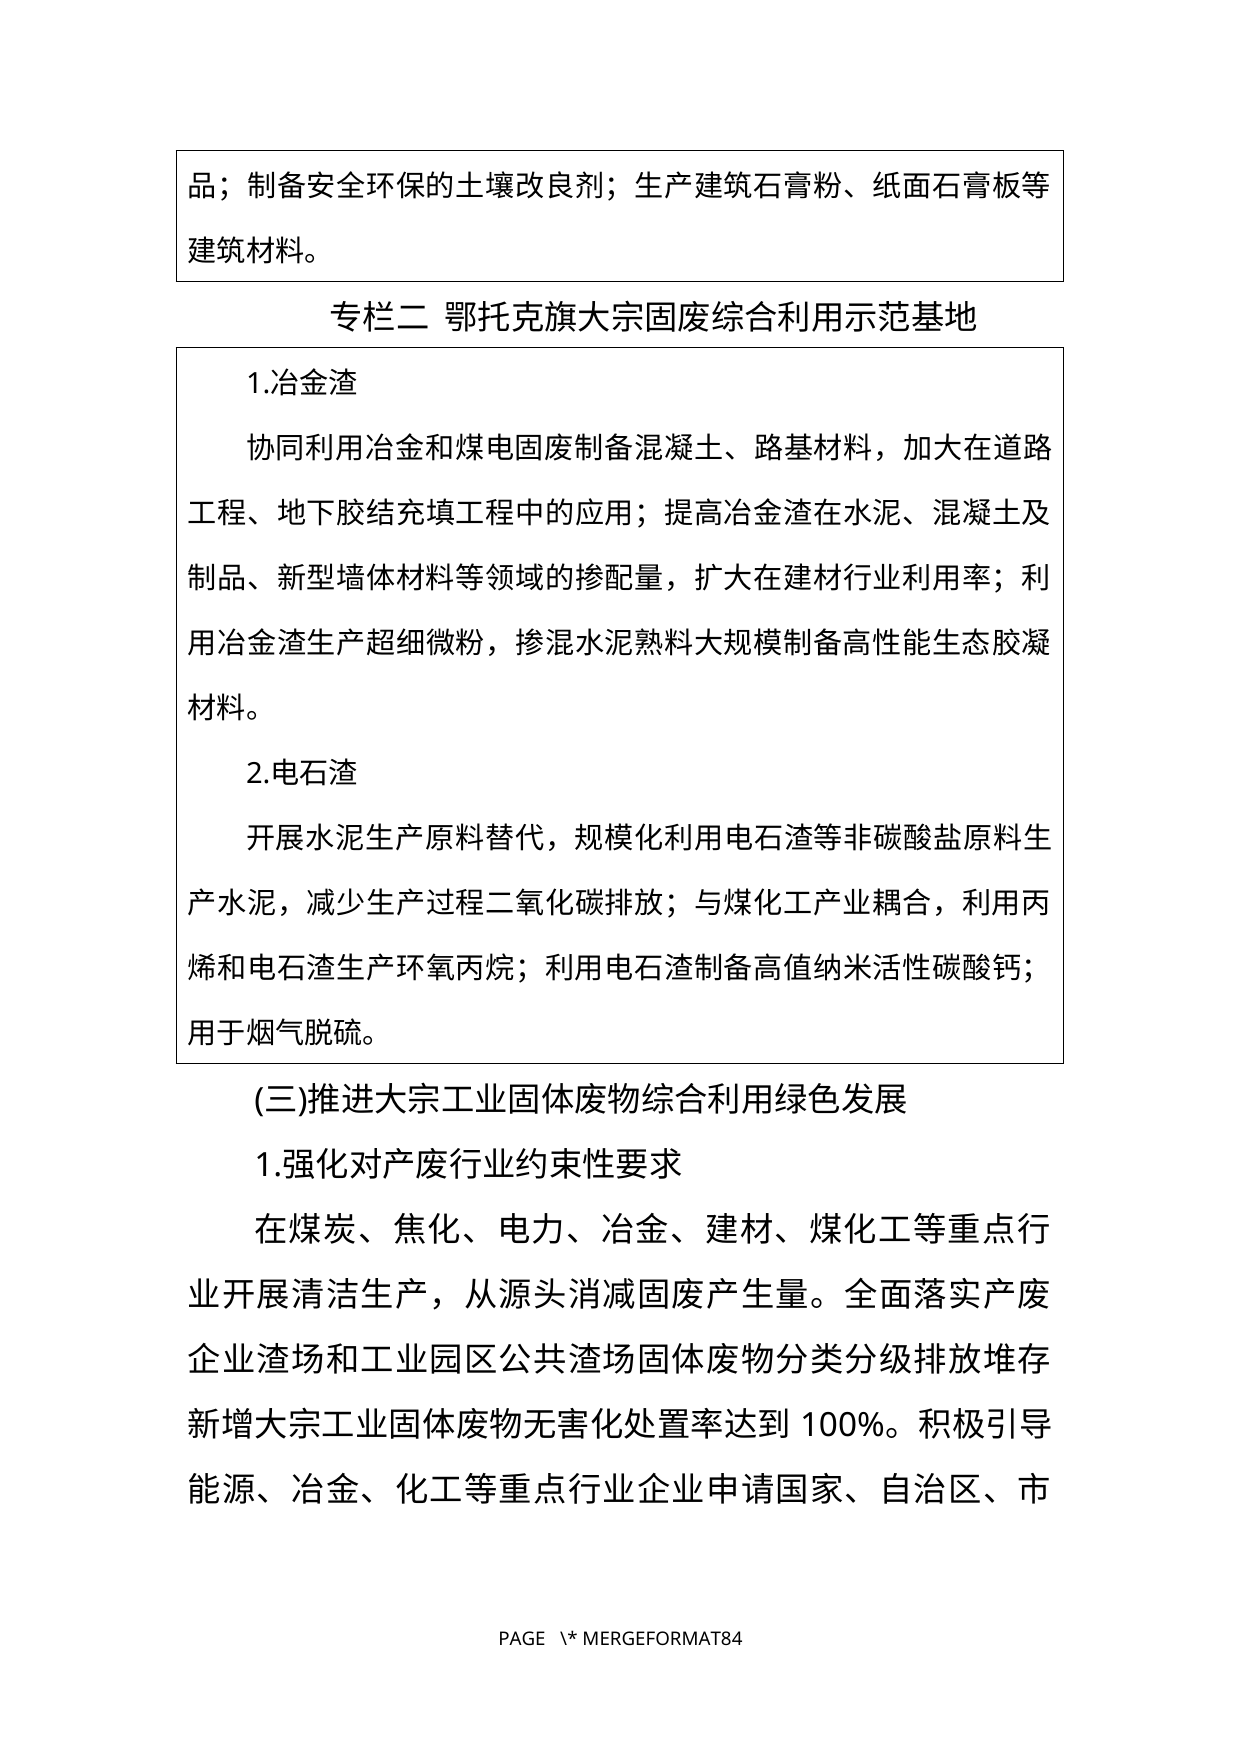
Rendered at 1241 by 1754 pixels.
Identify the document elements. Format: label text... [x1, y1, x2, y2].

table_header 1.冶金渣 协同利用冶金和煤电固废制备混凝土、路基材料，加大在道路工程、地下胶结充填工程中的应用；提高冶金渣在水泥、混凝土及制品、新型墙体材料等领域的掺配量，扩大在建材行业利用率；利用冶金渣生产超细微粉，掺混水泥熟料大规模制备高性能生态胶凝材料。 2.电石渣 开展水泥生产原料替代，规模化利用电石渣等非碳酸盐原料生产水泥，减少生产过程二氧化碳排放；与煤化工产业耦合，利用丙烯和电石渣生产环氧丙烷；利用电石渣制备高值纳米活性碳酸钙；用于烟气脱硫。 [177, 348, 1063, 1063]
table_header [177, 151, 1063, 281]
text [187, 1194, 1053, 1519]
text 1.强化对产废行业约束性要求 [187, 1129, 1053, 1194]
text 专栏二 鄂托克旗大宗固废综合利用示范基地 [187, 282, 1053, 347]
text (三)推进大宗工业固体废物综合利用绿色发展 [187, 1064, 1053, 1129]
